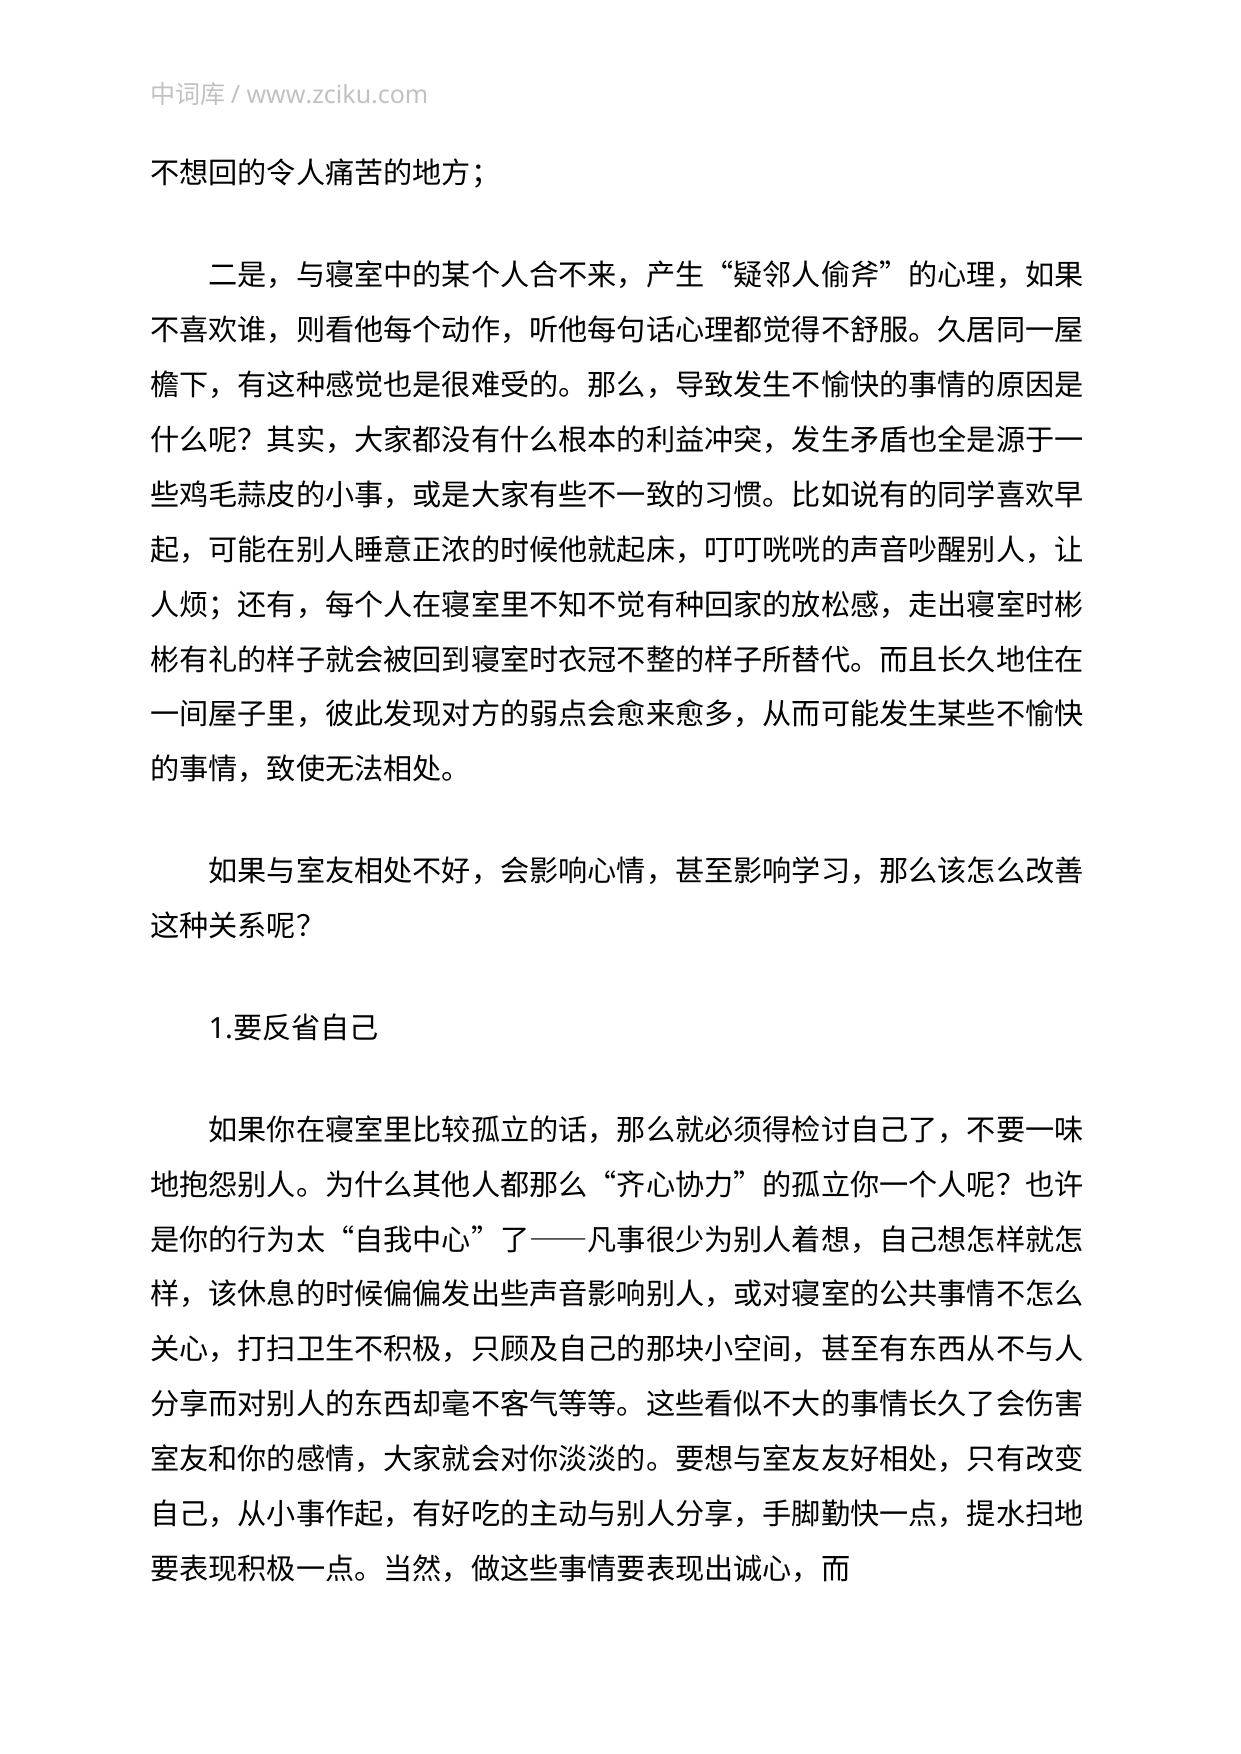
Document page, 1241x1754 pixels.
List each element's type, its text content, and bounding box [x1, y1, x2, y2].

text 如果你在寝室里比较孤立的话，那么就必须得检讨自己了，不要一味地抱怨别人。为什么其他人都那么“齐心协力”的孤立你一个人呢？也许是你的行为太“自我中心”了——凡事很少为别人着想，自己想怎样就怎样，该休息的时候偏偏发出些声音影响别人，或对寝室的公共事情不怎么关心，打扫卫生不积极，只顾及自己的那块小空间，甚至有东西从不与人分享而对别人的东西却毫不客气等等。这些看似不大的事情长久了会伤害室友和你的感情，大家就会对你淡淡的。要想与室友友好相处，只有改变自己，从小事作起，有好吃的主动与别人分享，手脚勤快一点，提水扫地要表现积极一点。当然，做这些事情要表现出诚心，而 [150, 1106, 1090, 1588]
text 如果与室友相处不好，会影响心情，甚至影响学习，那么该怎么改善这种关系呢？ [150, 848, 1090, 945]
text 1.要反省自己 [150, 1004, 1090, 1047]
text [150, 150, 1090, 192]
text 二是，与寝室中的某个人合不来，产生“疑邻人偷斧”的心理，如果不喜欢谁，则看他每个动作，听他每句话心理都觉得不舒服。久居同一屋檐下，有这种感觉也是很难受的。那么，导致发生不愉快的事情的原因是什么呢？其实，大家都没有什么根本的利益冲突，发生矛盾也全是源于一些鸡毛蒜皮的小事，或是大家有些不一致的习惯。比如说有的同学喜欢早起，可能在别人睡意正浓的时候他就起床，叮叮咣咣的声音吵醒别人，让人烦；还有，每个人在寝室里不知不觉有种回家的放松感，走出寝室时彬彬有礼的样子就会被回到寝室时衣冠不整的样子所替代。而且长久地住在一间屋子里，彼此发现对方的弱点会愈来愈多，从而可能发生某些不愉快的事情，致使无法相处。 [150, 252, 1090, 788]
